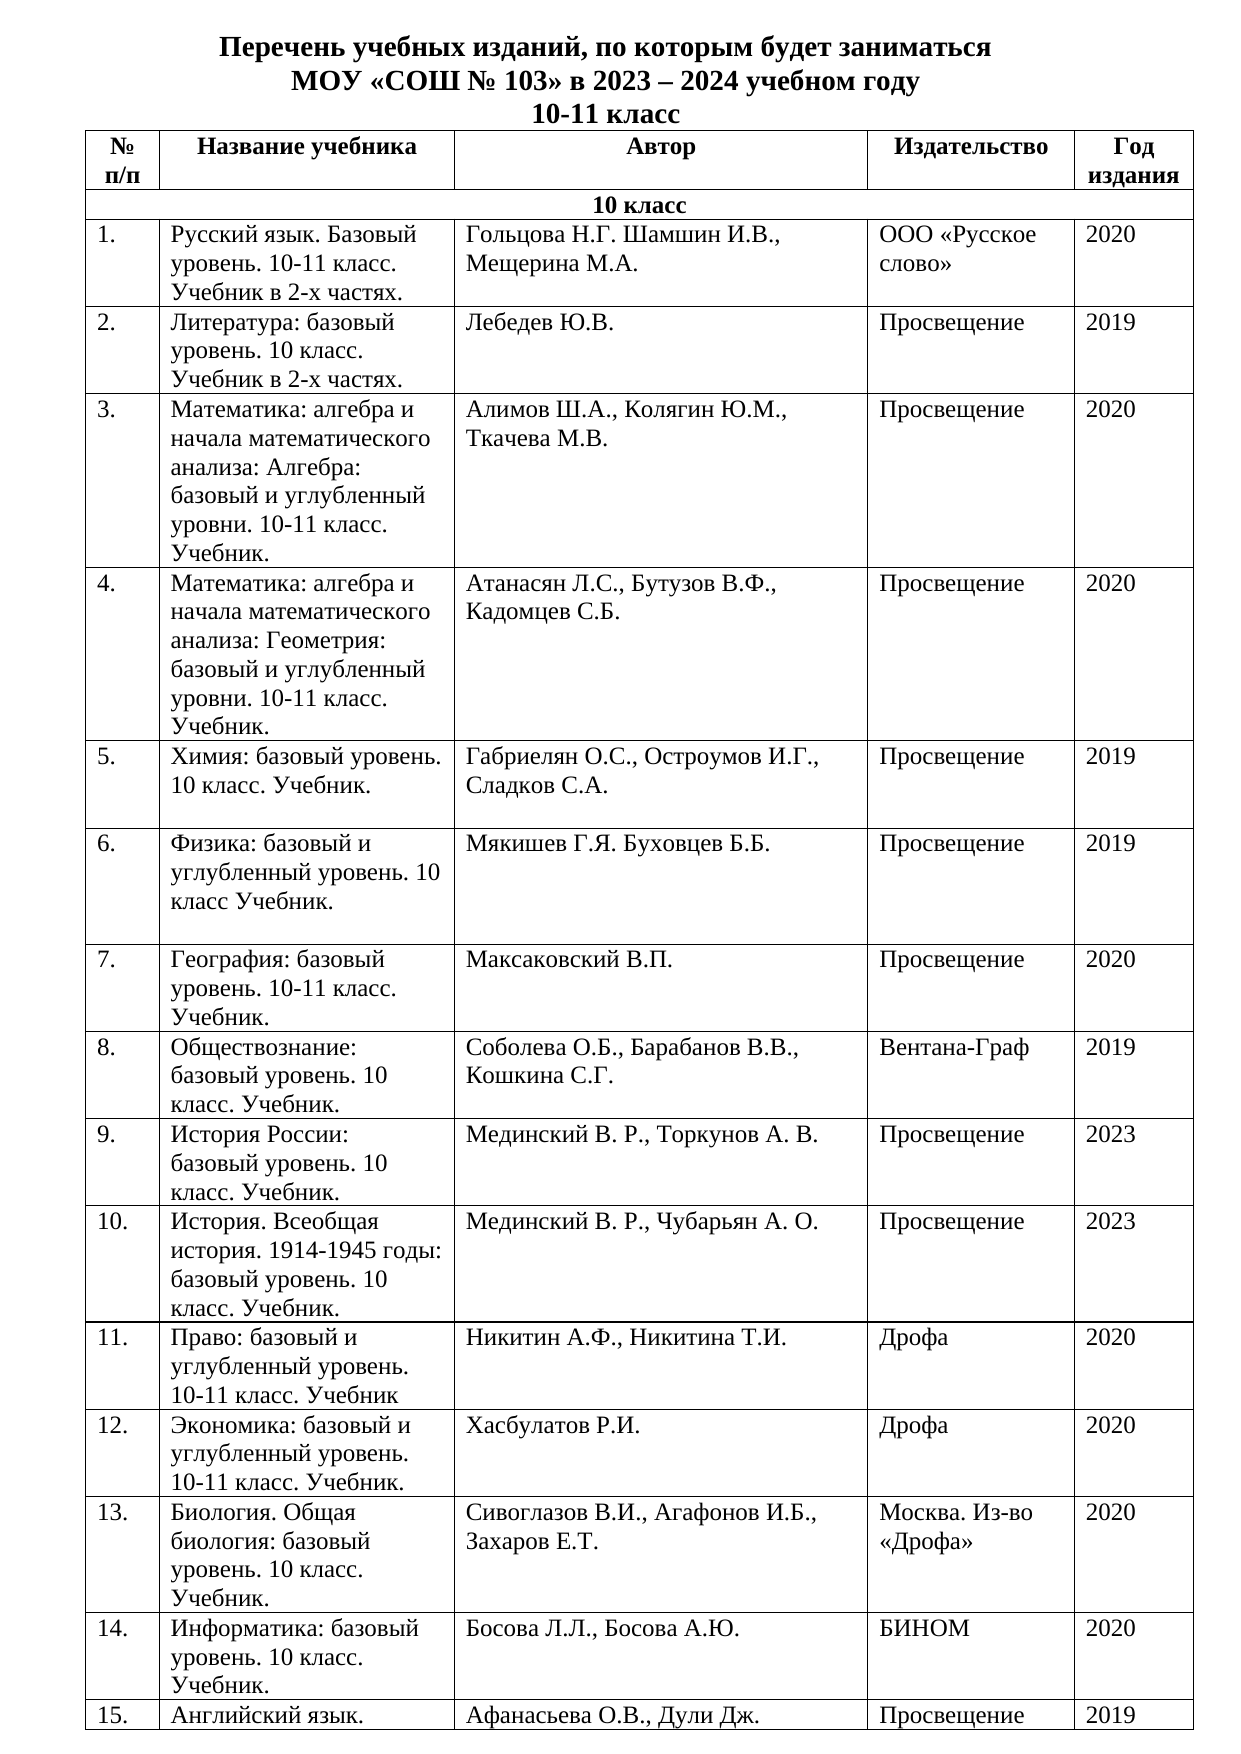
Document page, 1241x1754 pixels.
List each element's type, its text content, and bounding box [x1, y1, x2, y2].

table_cell [86, 394, 159, 567]
table_cell География: базовый уровень. 10-11 класс. Учебник. [160, 945, 454, 1031]
table_cell Литература: базовый уровень. 10 класс. Учебник в 2-х частях. [160, 307, 454, 393]
table_header Название учебника [160, 131, 454, 189]
table_cell Мединский В. Р., Чубарьян А. О. [455, 1206, 867, 1321]
table_cell История. Всеобщая история. 1914-1945 годы: базовый уровень. 10 класс. Учебник. [160, 1206, 454, 1321]
text Перечень учебных изданий, по которым будет заниматься [0, 29, 1211, 63]
table_cell Просвещение [868, 829, 1074, 943]
table_cell Гольцова Н.Г. Шамшин И.В., Мещерина М.А. [455, 220, 867, 306]
table_cell Хасбулатов Р.И. [455, 1410, 867, 1496]
table_cell Биология. Общая биология: базовый уровень. 10 класс. Учебник. [160, 1497, 454, 1612]
table_cell Босова Л.Л., Босова А.Ю. [455, 1613, 867, 1699]
table_cell 2023 [1075, 1119, 1193, 1205]
table_cell 2019 [1075, 1700, 1193, 1729]
table_cell 2020 [1075, 568, 1193, 740]
table_cell Обществознание: базовый уровень. 10 класс. Учебник. [160, 1032, 454, 1118]
table_header Год издания [1075, 131, 1193, 189]
table_header № п/п [86, 131, 159, 189]
table_cell Просвещение [868, 1119, 1074, 1205]
table_cell Информатика: базовый уровень. 10 класс. Учебник. [160, 1613, 454, 1699]
table_cell Габриелян О.С., Остроумов И.Г., Сладков С.А. [455, 741, 867, 827]
table_cell 2020 [1075, 1410, 1193, 1496]
text 10-11 класс [0, 97, 1211, 130]
table_cell Просвещение [868, 945, 1074, 1031]
table_cell Атанасян Л.С., Бутузов В.Ф., Кадомцев С.Б. [455, 568, 867, 740]
table_cell Вентана-Граф [868, 1032, 1074, 1118]
table_header Автор [455, 131, 867, 189]
table_cell Дрофа [868, 1410, 1074, 1496]
table_cell Просвещение [868, 1700, 1074, 1729]
table_cell [86, 1323, 159, 1409]
table_cell Просвещение [868, 741, 1074, 827]
table_cell Математика: алгебра и начала математического анализа: Геометрия: базовый и углубленный уровни. 10-11 класс. Учебник. [160, 568, 454, 740]
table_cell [160, 1700, 454, 1729]
table_cell [86, 1119, 159, 1205]
table_cell [86, 741, 159, 827]
table_cell [86, 1410, 159, 1496]
table_cell История России: базовый уровень. 10 класс. Учебник. [160, 1119, 454, 1205]
table_cell Мединский В. Р., Торкунов А. В. [455, 1119, 867, 1205]
table_cell Русский язык. Базовый уровень. 10-11 класс. Учебник в 2-х частях. [160, 220, 454, 306]
table_cell Никитин А.Ф., Никитина Т.И. [455, 1323, 867, 1409]
table_cell [86, 829, 159, 943]
table_cell Просвещение [868, 394, 1074, 567]
table_cell Право: базовый и углубленный уровень. 10-11 класс. Учебник [160, 1323, 454, 1409]
table_cell Дрофа [868, 1323, 1074, 1409]
table_cell Экономика: базовый и углубленный уровень. 10-11 класс. Учебник. [160, 1410, 454, 1496]
table_cell Мякишев Г.Я. Буховцев Б.Б. [455, 829, 867, 943]
table_cell 2020 [1075, 1497, 1193, 1612]
table_cell БИНОМ [868, 1613, 1074, 1699]
table_cell Физика: базовый и углубленный уровень. 10 класс Учебник. [160, 829, 454, 943]
table_cell Максаковский В.П. [455, 945, 867, 1031]
table_cell Химия: базовый уровень. 10 класс. Учебник. [160, 741, 454, 827]
table_cell Просвещение [868, 1206, 1074, 1321]
table_cell [86, 1206, 159, 1321]
table_cell 10 класс [86, 190, 1193, 218]
table_cell 2019 [1075, 1032, 1193, 1118]
table_cell [86, 568, 159, 740]
table_cell 2020 [1075, 945, 1193, 1031]
table_cell 2020 [1075, 394, 1193, 567]
table_cell 2020 [1075, 1613, 1193, 1699]
table_cell 2019 [1075, 741, 1193, 827]
table_cell Сивоглазов В.И., Агафонов И.Б., Захаров Е.Т. [455, 1497, 867, 1612]
table_cell 2019 [1075, 307, 1193, 393]
table_cell ООО «Русское слово» [868, 220, 1074, 306]
table_cell 2019 [1075, 829, 1193, 943]
table_cell [86, 307, 159, 393]
table_cell 2020 [1075, 220, 1193, 306]
table_cell Алимов Ш.А., Колягин Ю.М., Ткачева М.В. [455, 394, 867, 567]
table_cell [86, 1032, 159, 1118]
table_cell Математика: алгебра и начала математического анализа: Алгебра: базовый и углубленный уровни. 10-11 класс. Учебник. [160, 394, 454, 567]
table_cell Соболева О.Б., Барабанов В.В., Кошкина С.Г. [455, 1032, 867, 1118]
table_cell Просвещение [868, 568, 1074, 740]
table_cell Просвещение [868, 307, 1074, 393]
table_cell Лебедев Ю.В. [455, 307, 867, 393]
table_cell [86, 220, 159, 306]
table_cell 2023 [1075, 1206, 1193, 1321]
table_cell [86, 1700, 159, 1729]
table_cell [455, 1700, 867, 1729]
text МОУ «СОШ № 103» в 2023 – 2024 учебном году [0, 63, 1211, 97]
table_cell Москва. Из-во «Дрофа» [868, 1497, 1074, 1612]
table_header Издательство [868, 131, 1074, 189]
table_cell 2020 [1075, 1323, 1193, 1409]
table_cell [86, 1613, 159, 1699]
table_cell [86, 945, 159, 1031]
table_cell [86, 1497, 159, 1612]
